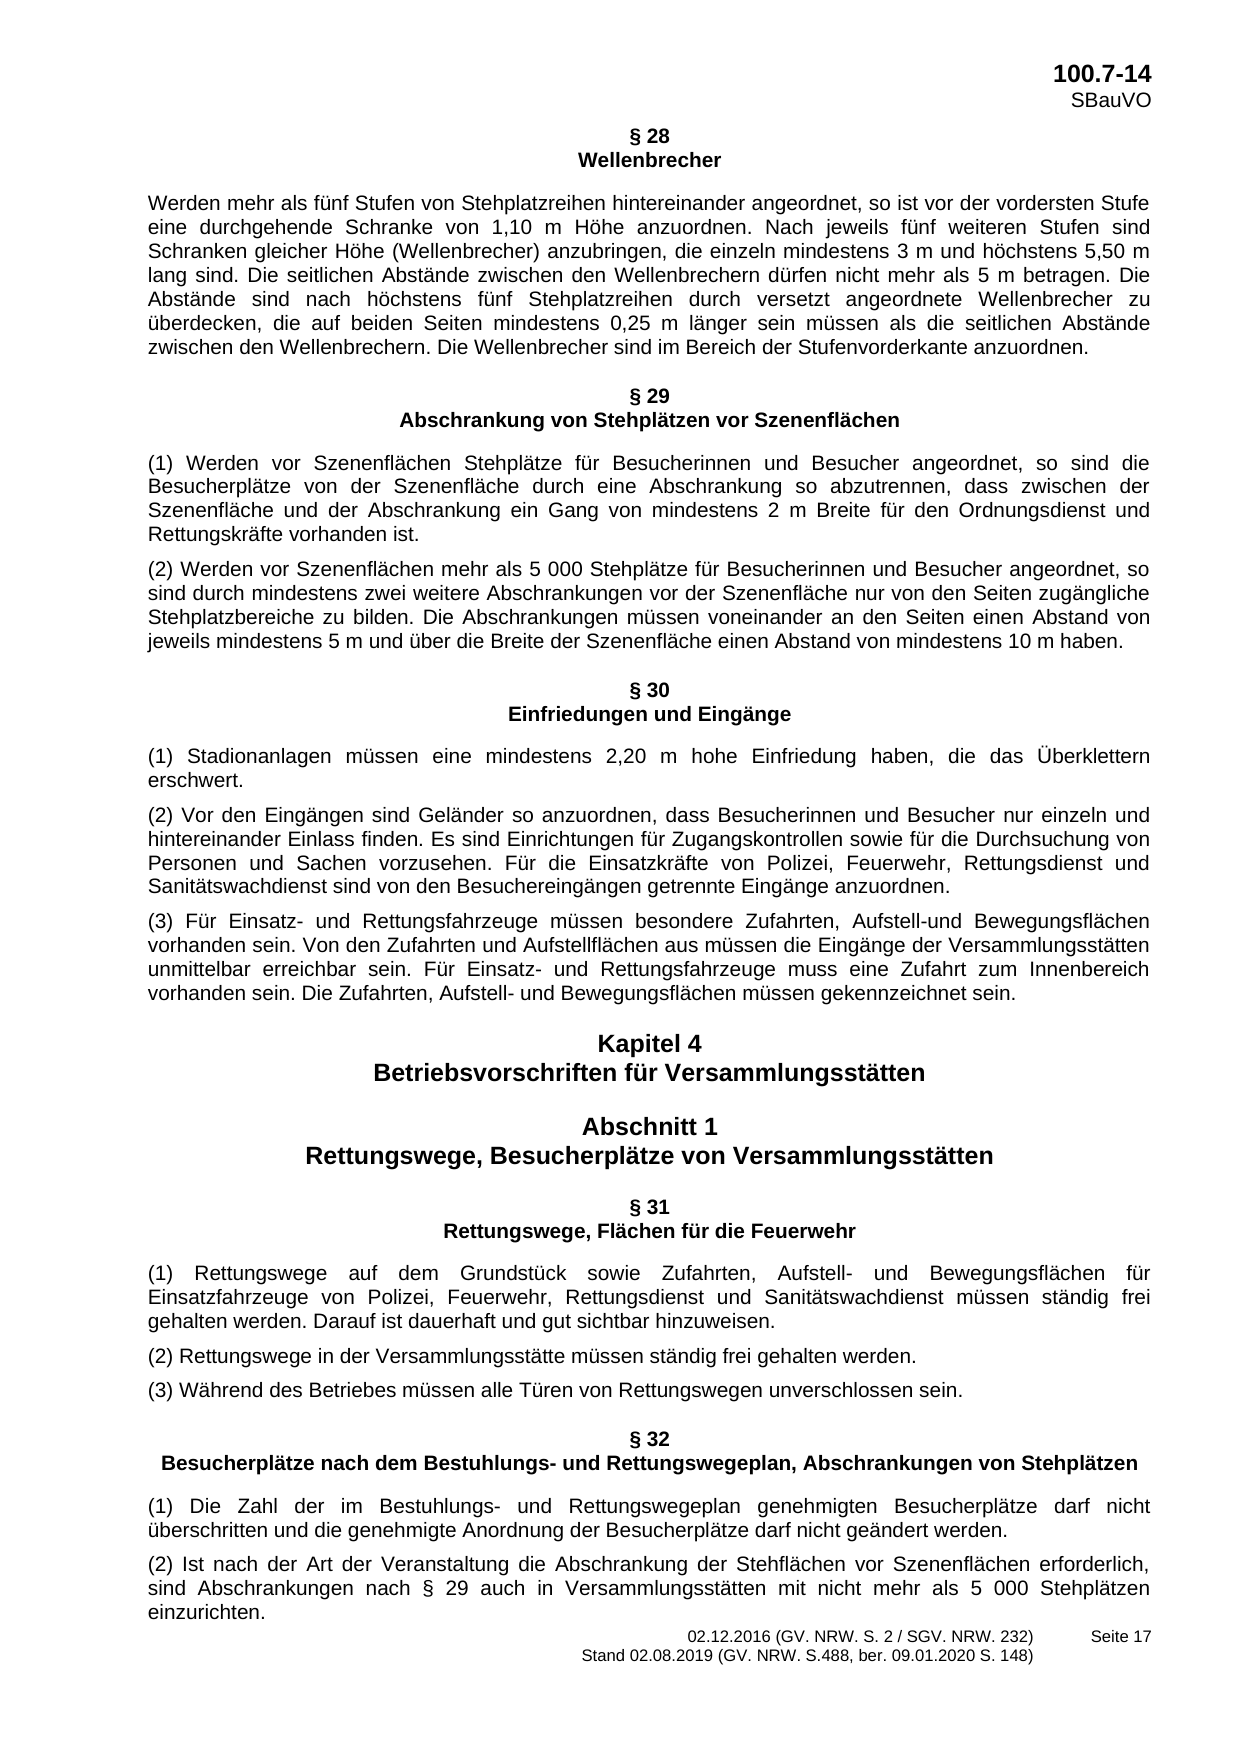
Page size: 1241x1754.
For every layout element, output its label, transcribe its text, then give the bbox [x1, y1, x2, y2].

text (1) Stadionanlagen müssen eine mindestens 2,20 m hohe Einfriedung haben, die das Überklettern erschwert. [148, 744, 1152, 792]
text (1) Werden vor Szenenflächen Stehplätze für Besucherinnen und Besucher angeordnet, so sind die Besucherplätze von der Szenenfläche durch eine Abschrankung so abzutrennen, dass zwischen der Szenenfläche und der Abschrankung ein Gang von mindestens 2 m Breite für den Ordnungsdienst und Rettungskräfte vorhanden ist. [148, 450, 1152, 546]
subtitle § 31 Rettungswege, Flächen für die Feuerwehr [148, 1194, 1152, 1242]
subtitle Kapitel 4 Betriebsvorschriften für Versammlungsstätten [148, 1029, 1152, 1087]
text Werden mehr als fünf Stufen von Stehplatzreihen hintereinander angeordnet, so ist vor der vordersten Stufe eine durchgehende Schranke von 1,10 m Höhe anzuordnen. Nach jeweils fünf weiteren Stufen sind Schranken gleicher Höhe (Wellenbrecher) anzubringen, die einzeln mindestens 3 m und höchstens 5,50 m lang sind. Die seitlichen Abstände zwischen den Wellenbrechern dürfen nicht mehr als 5 m betragen. Die Abstände sind nach höchstens fünf Stehplatzreihen durch versetzt angeordnete Wellenbrecher zu überdecken, die auf beiden Seiten mindestens 0,25 m länger sein müssen als die seitlichen Abstände zwischen den Wellenbrechern. Die Wellenbrecher sind im Bereich der Stufenvorderkante anzuordnen. [148, 191, 1152, 359]
text (1) Rettungswege auf dem Grundstück sowie Zufahrten, Aufstell- und Bewegungsflächen für Einsatzfahrzeuge von Polizei, Feuerwehr, Rettungsdienst und Sanitätswachdienst müssen ständig frei gehalten werden. Darauf ist dauerhaft und gut sichtbar hinzuweisen. [148, 1261, 1152, 1333]
text (3) Für Einsatz- und Rettungsfahrzeuge müssen besondere Zufahrten, Aufstell-und Bewegungsflächen vorhanden sein. Von den Zufahrten und Aufstellflächen aus müssen die Eingänge der Versammlungsstätten unmittelbar erreichbar sein. Für Einsatz- und Rettungsfahrzeuge muss eine Zufahrt zum Innenbereich vorhanden sein. Die Zufahrten, Aufstell- und Bewegungsflächen müssen gekennzeichnet sein. [148, 909, 1152, 1004]
text (2) Rettungswege in der Versammlungsstätte müssen ständig frei gehalten werden. [148, 1343, 1152, 1367]
text (2) Ist nach der Art der Veranstaltung die Abschrankung der Stehflächen vor Szenenflächen erforderlich, sind Abschrankungen nach § 29 auch in Versammlungsstätten mit nicht mehr als 5 000 Stehplätzen einzurichten. [148, 1552, 1152, 1624]
text (2) Vor den Eingängen sind Geländer so anzuordnen, dass Besucherinnen und Besucher nur einzeln und hintereinander Einlass finden. Es sind Einrichtungen für Zugangskontrollen sowie für die Durchsuchung von Personen und Sachen vorzusehen. Für die Einsatzkräfte von Polizei, Feuerwehr, Rettungsdienst und Sanitätswachdienst sind von den Besuchereingängen getrennte Eingänge anzuordnen. [148, 802, 1152, 898]
text (2) Werden vor Szenenflächen mehr als 5 000 Stehplätze für Besucherinnen und Besucher angeordnet, so sind durch mindestens zwei weitere Abschrankungen vor der Szenenfläche nur von den Seiten zugängliche Stehplatzbereiche zu bilden. Die Abschrankungen müssen voneinander an den Seiten einen Abstand von jeweils mindestens 5 m und über die Breite der Szenenfläche einen Abstand von mindestens 10 m haben. [148, 557, 1152, 652]
subtitle § 30 Einfriedungen und Eingänge [148, 677, 1152, 725]
subtitle § 28 Wellenbrecher [148, 124, 1152, 172]
subtitle § 29 Abschrankung von Stehplätzen vor Szenenflächen [148, 384, 1152, 432]
subtitle § 32 Besucherplätze nach dem Bestuhlungs- und Rettungswegeplan, Abschrankungen von Stehplätzen [148, 1427, 1152, 1475]
subtitle Abschnitt 1 Rettungswege, Besucherplätze von Versammlungsstätten [148, 1112, 1152, 1169]
text (1) Die Zahl der im Bestuhlungs- und Rettungswegeplan genehmigten Besucherplätze darf nicht überschritten und die genehmigte Anordnung der Besucherplätze darf nicht geändert werden. [148, 1493, 1152, 1541]
text (3) Während des Betriebes müssen alle Türen von Rettungswegen unverschlossen sein. [148, 1378, 1152, 1402]
